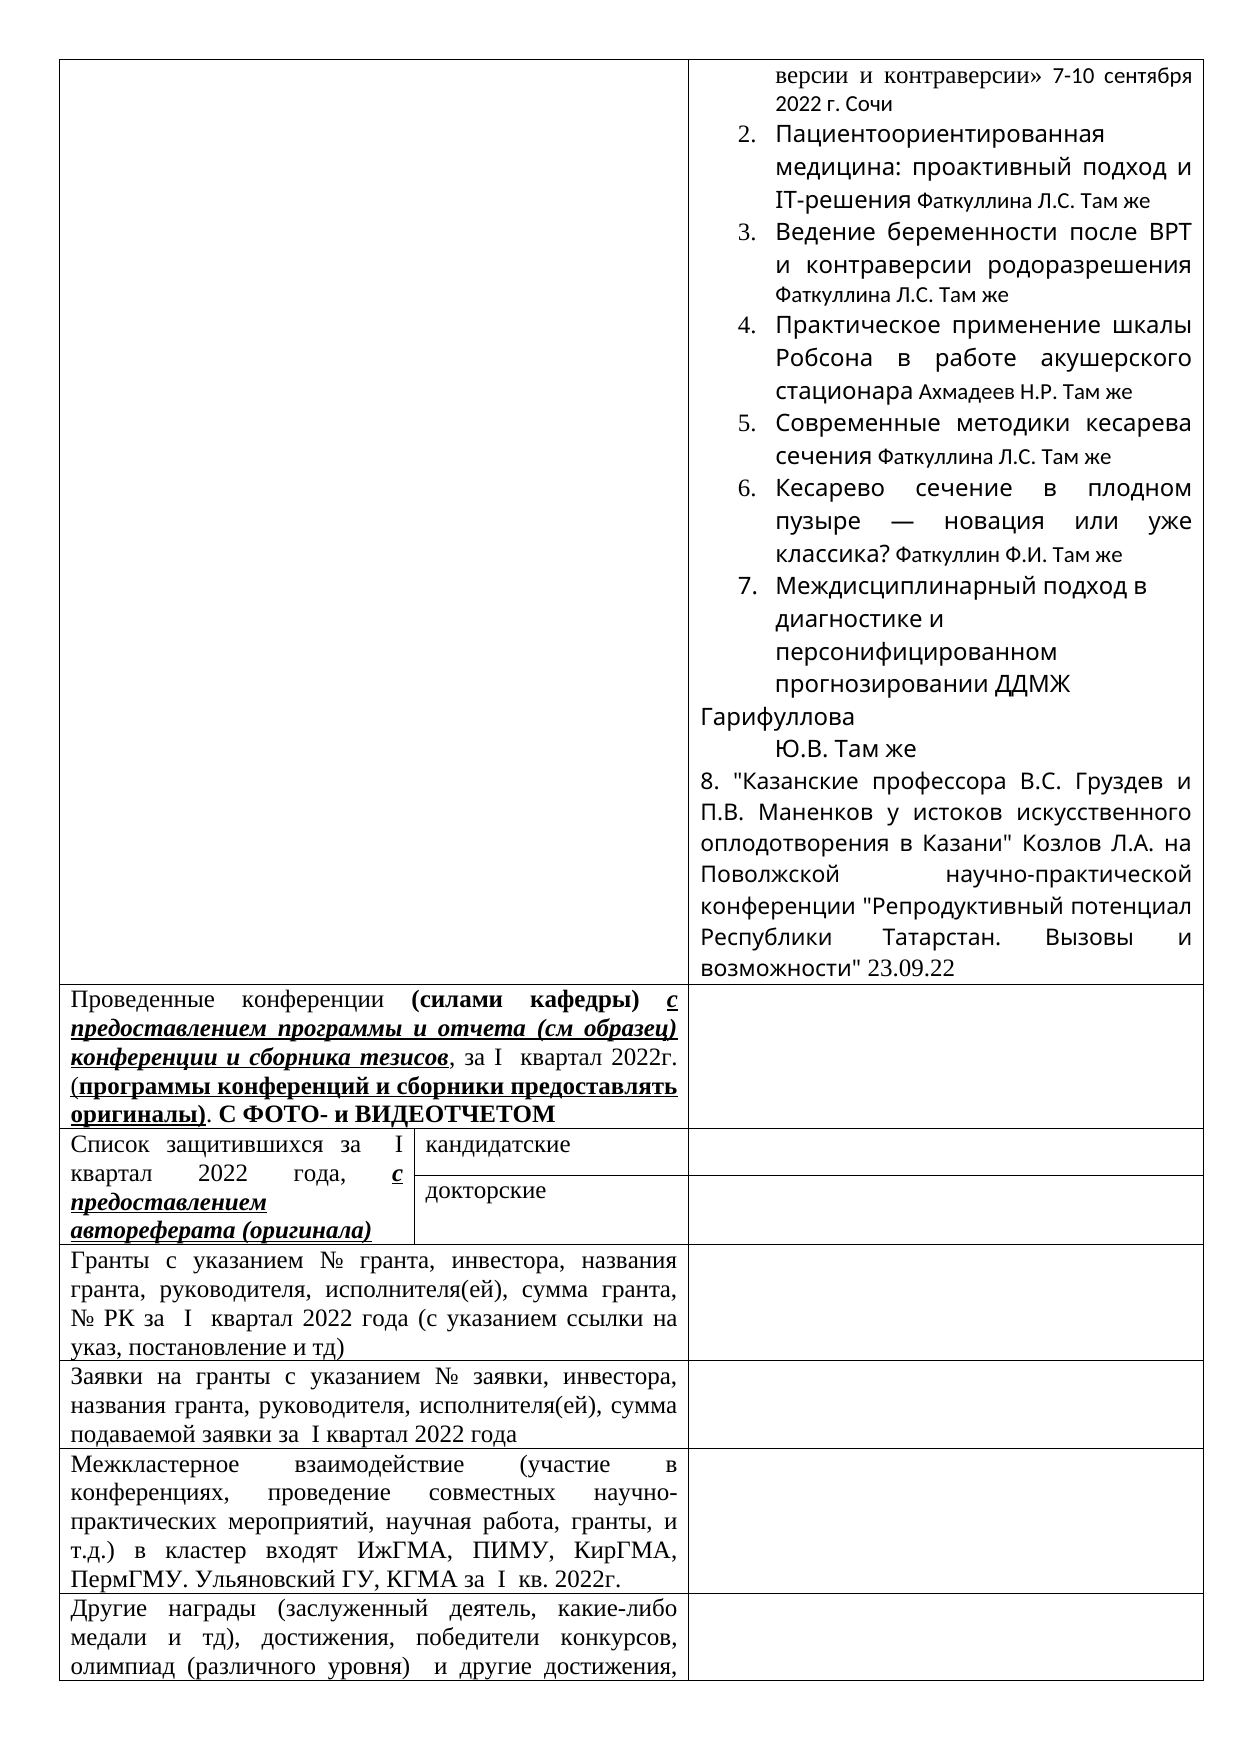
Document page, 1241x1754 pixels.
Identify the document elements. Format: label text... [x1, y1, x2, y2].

table_cell [689, 1594, 1203, 1680]
table_cell Гранты с указанием № гранта, инвестора, названия гранта, руководителя, исполнителя(ей), сумма гранта, № РК за I квартал 2022 года (с указанием ссылки на указ, постановление и тд) [60, 1245, 688, 1360]
table_cell Проведенные конференции (силами кафедры) с предоставлением программы и отчета (см образец) конференции и сборника тезисов, за I квартал 2022г. (программы конференций и сборники предоставлять оригиналы). С ФОТО- и ВИДЕОТЧЕТОМ [60, 985, 688, 1128]
table_cell докторские [415, 1176, 688, 1244]
table_cell [689, 1176, 1203, 1244]
table_cell [689, 1245, 1203, 1360]
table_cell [689, 60, 1203, 983]
table_cell кандидатские [415, 1129, 688, 1174]
table_cell Межкластерное взаимодействие (участие в конференциях, проведение совместных научно-практических мероприятий, научная работа, гранты, и т.д.) в кластер входят ИжГМА, ПИМУ, КирГМА, ПермГМУ. Ульяновский ГУ, КГМА за I кв. 2022г. [60, 1449, 688, 1592]
table_cell [689, 985, 1203, 1128]
table_cell [689, 1449, 1203, 1592]
table_cell [689, 1361, 1203, 1448]
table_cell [60, 1594, 688, 1680]
table_cell Список защитившихся за I квартал 2022 года, с предоставлением автореферата (оригинала) [60, 1129, 414, 1244]
table_cell Заявки на гранты с указанием № заявки, инвестора, названия гранта, руководителя, исполнителя(ей), сумма подаваемой заявки за I квартал 2022 года [60, 1361, 688, 1448]
table_cell [689, 1129, 1203, 1174]
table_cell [60, 60, 688, 983]
